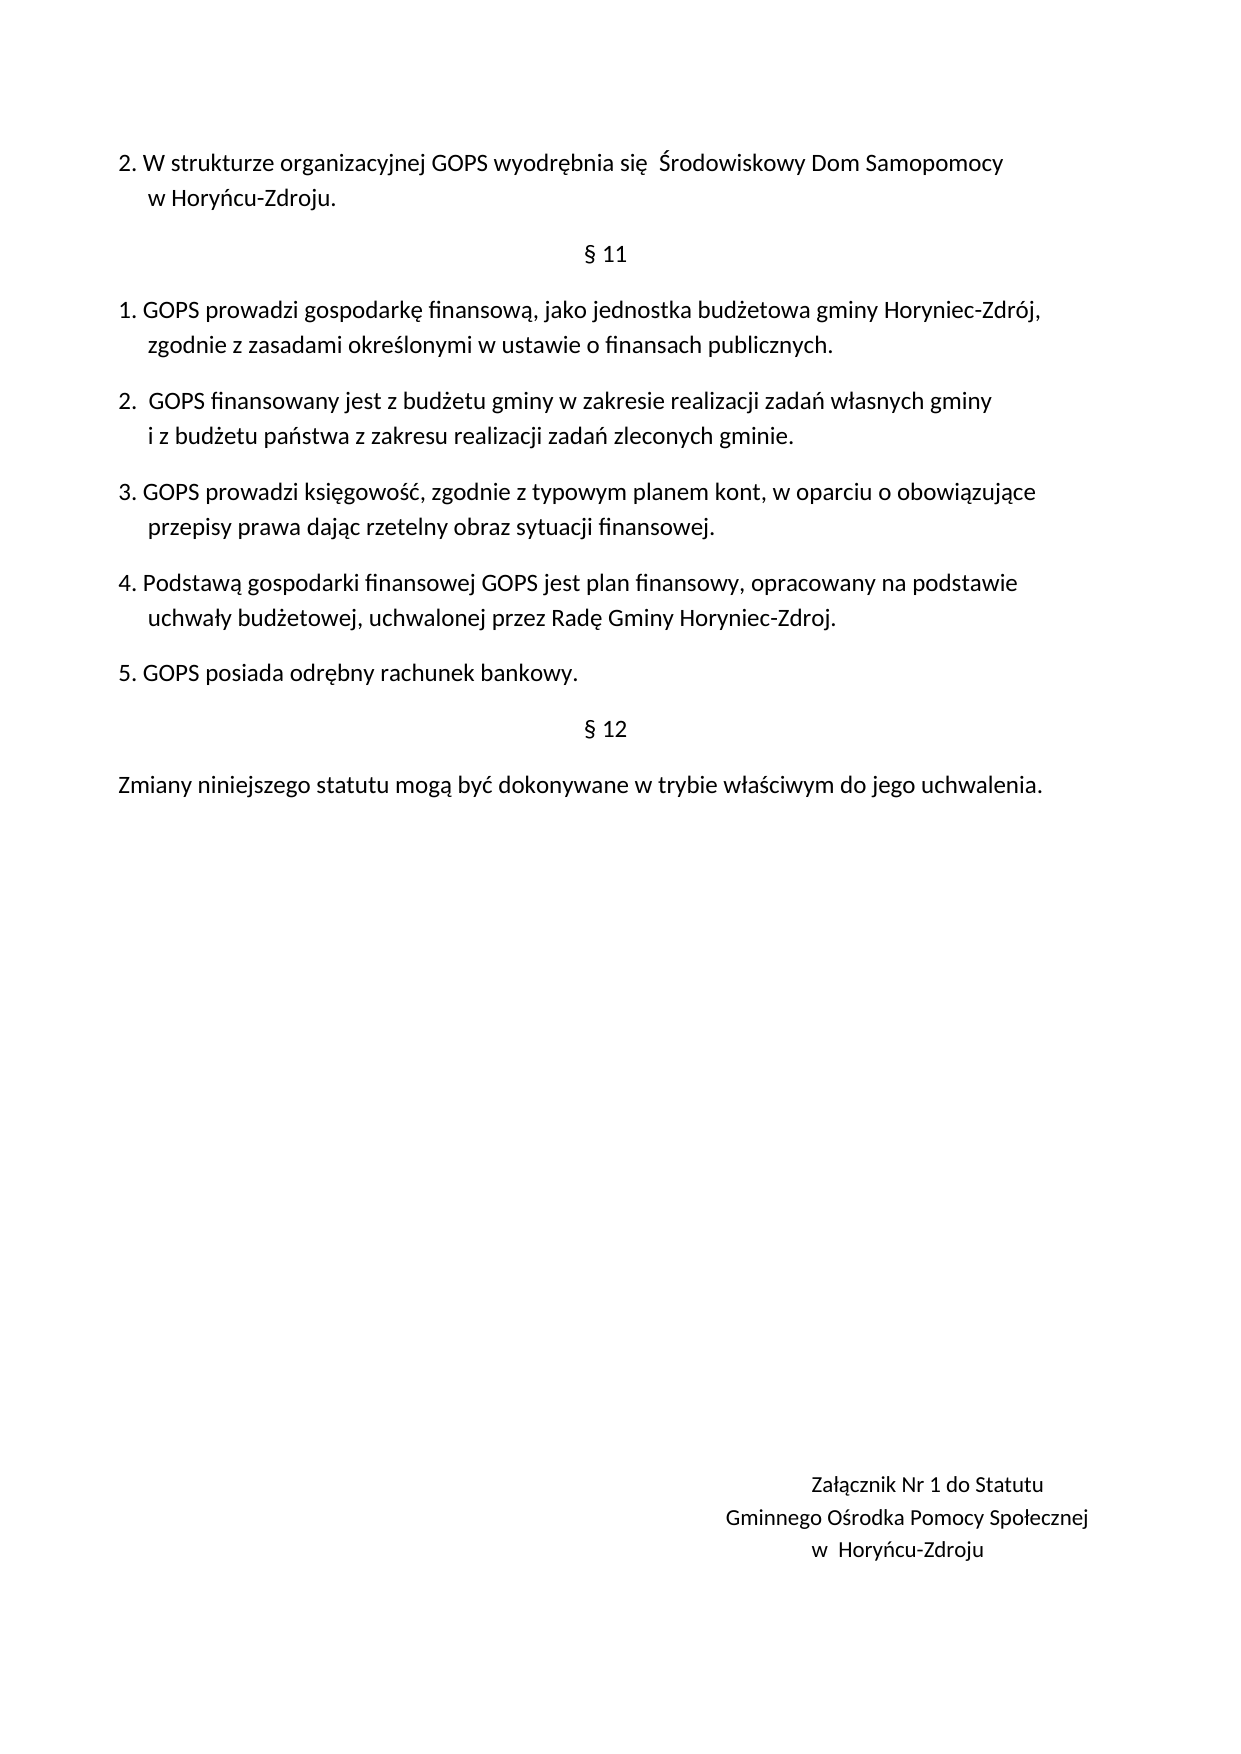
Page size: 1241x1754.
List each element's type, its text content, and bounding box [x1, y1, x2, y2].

text 2. W strukturze organizacyjnej GOPS wyodrębnia się Środowiskowy Dom Samopomocy w Horyńcu-Zdroju. [118, 148, 1093, 213]
text Załącznik Nr 1 do Statutu Gminnego Ośrodka Pomocy Społecznej w Horyńcu-Zdroju [118, 1471, 1093, 1563]
text § 12 [118, 713, 1093, 744]
text 4. Podstawą gospodarki finansowej GOPS jest plan finansowy, opracowany na podstawie uchwały budżetowej, uchwalonej przez Radę Gminy Horyniec-Zdroj. [118, 567, 1093, 632]
text 1. GOPS prowadzi gospodarkę finansową, jako jednostka budżetowa gminy Horyniec-Zdrój, zgodnie z zasadami określonymi w ustawie o finansach publicznych. [118, 294, 1093, 360]
text Zmiany niniejszego statutu mogą być dokonywane w trybie właściwym do jego uchwalenia. [118, 769, 1093, 800]
text 3. GOPS prowadzi księgowość, zgodnie z typowym planem kont, w oparciu o obowiązujące przepisy prawa dając rzetelny obraz sytuacji finansowej. [118, 476, 1093, 541]
text 5. GOPS posiada odrębny rachunek bankowy. [118, 658, 1093, 688]
text § 11 [118, 238, 1093, 269]
text 2. GOPS finansowany jest z budżetu gminy w zakresie realizacji zadań własnych gminy i z budżetu państwa z zakresu realizacji zadań zleconych gminie. [118, 385, 1093, 451]
